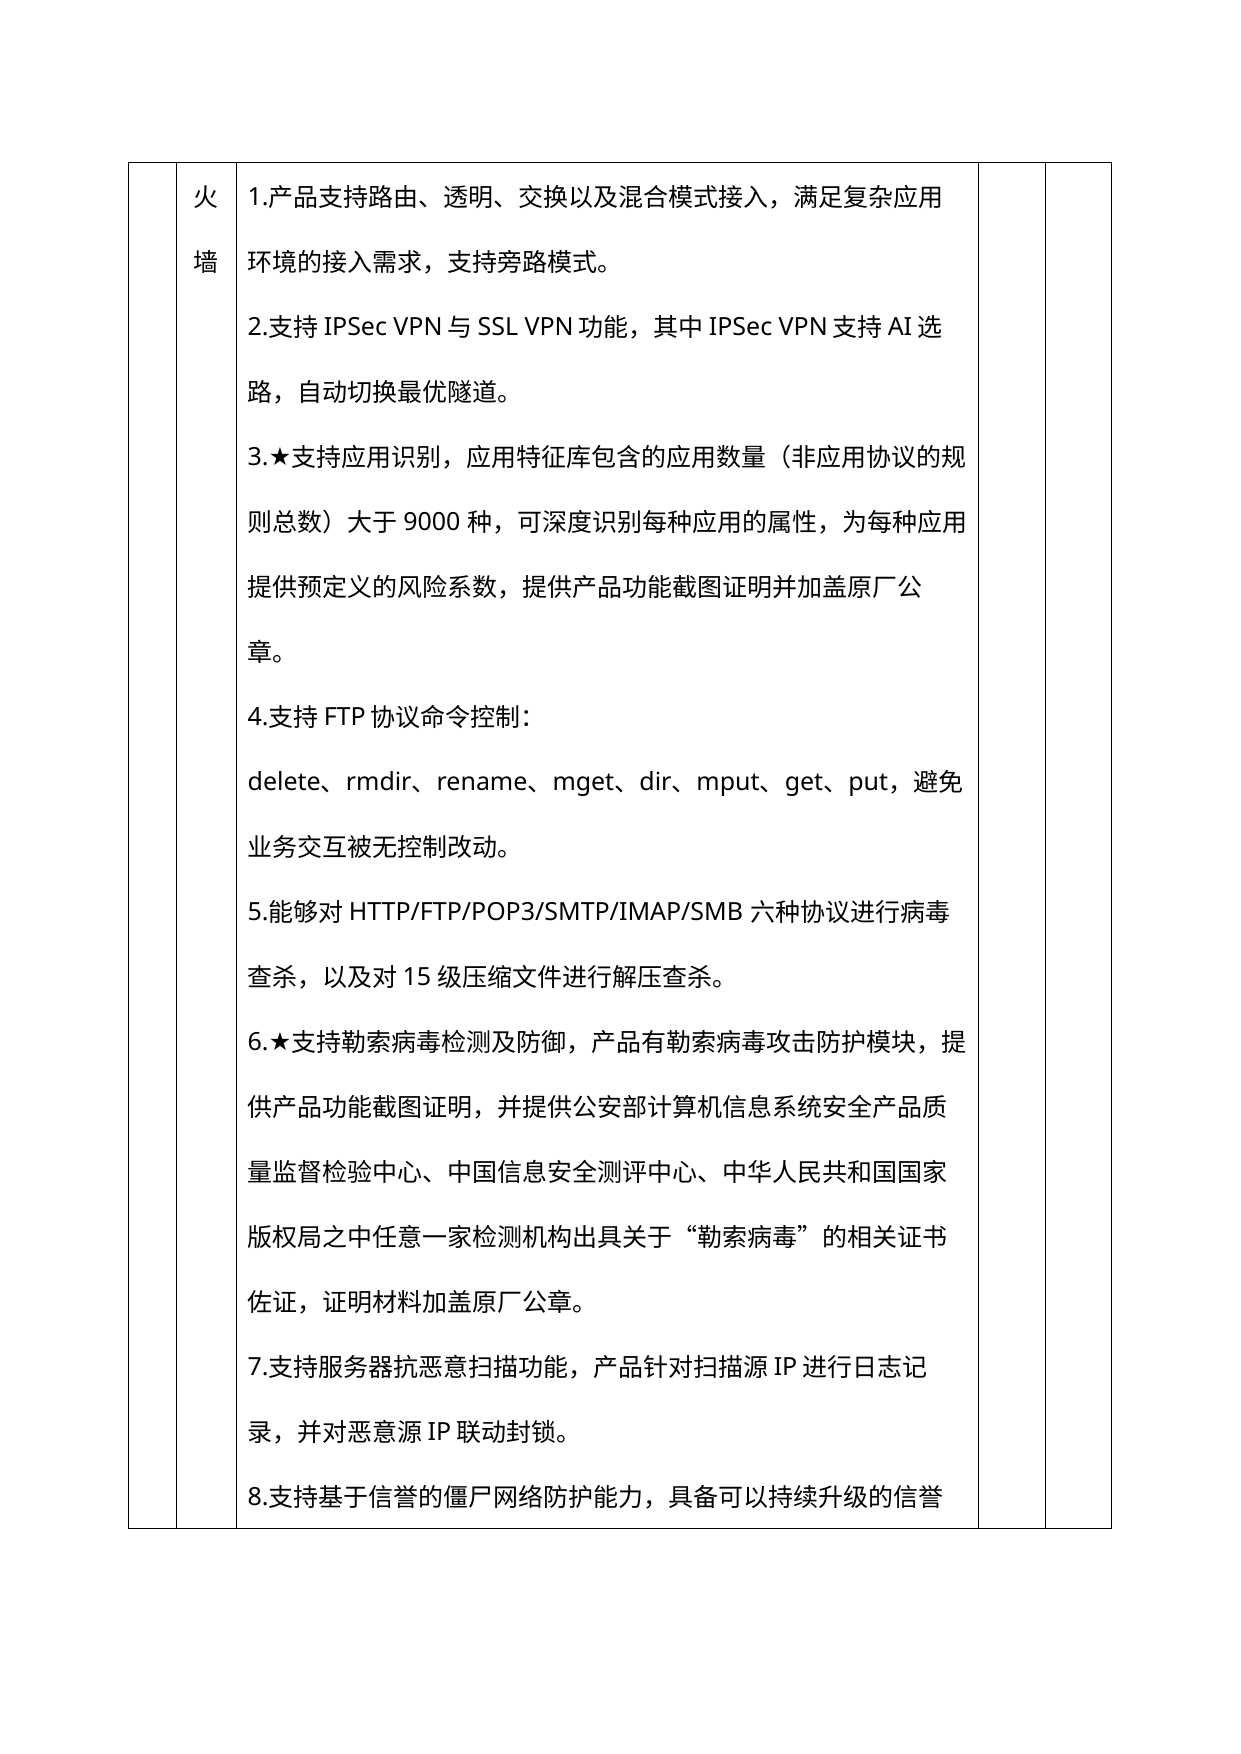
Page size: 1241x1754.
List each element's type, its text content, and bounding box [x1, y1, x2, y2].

table_cell 国产化防火墙 [177, 163, 236, 1528]
table_cell 台 [1046, 163, 1111, 1528]
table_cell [237, 163, 978, 1528]
table_cell 2 [979, 163, 1045, 1528]
table_cell 2 [129, 163, 176, 1528]
